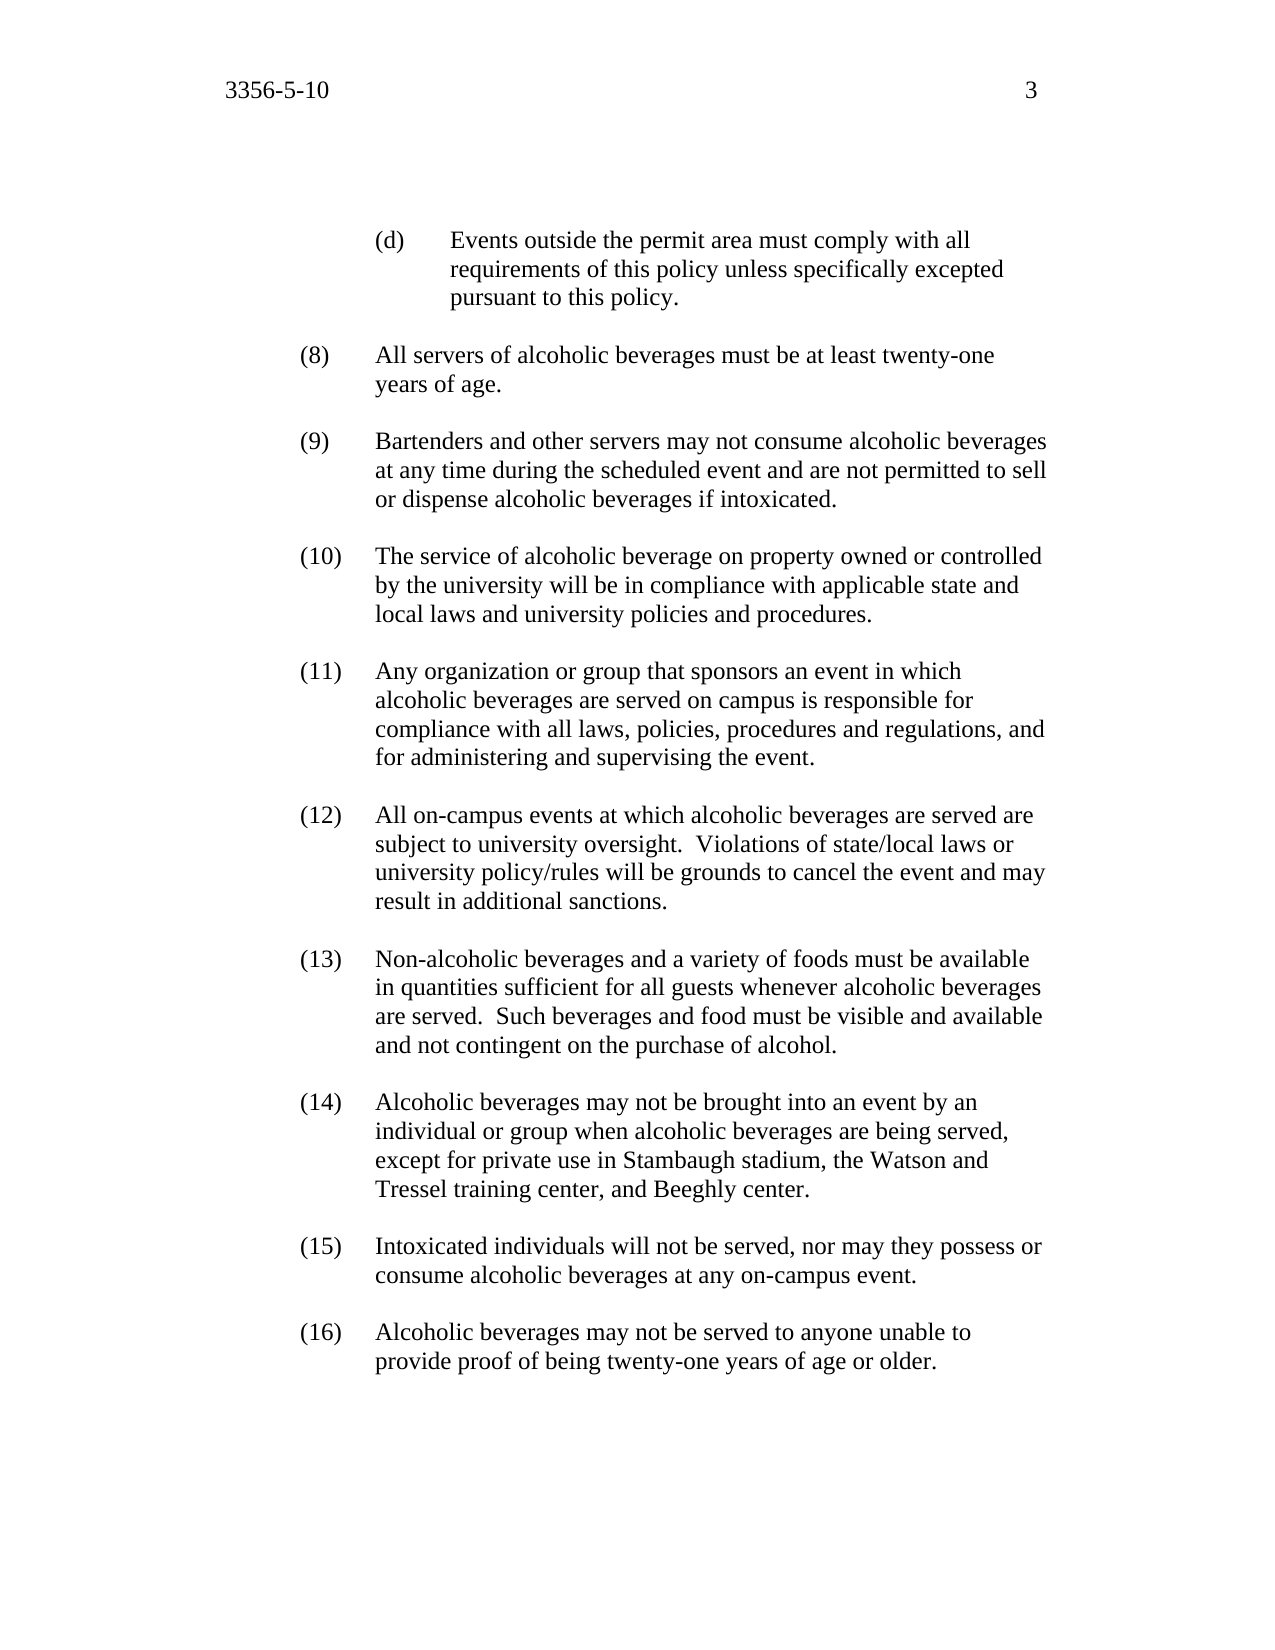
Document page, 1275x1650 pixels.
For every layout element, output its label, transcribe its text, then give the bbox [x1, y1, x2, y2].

text (d) Events outside the permit area must comply with all requirements of this policy unless specifically excepted pursuant to this policy. [375, 225, 1050, 311]
text (8) All servers of alcoholic beverages must be at least twenty-one years of age. [300, 340, 1050, 397]
text (12) All on-campus events at which alcoholic beverages are served are subject to university oversight. Violations of state/local laws or university policy/rules will be grounds to cancel the event and may result in additional sanctions. [300, 800, 1050, 915]
text (10) The service of alcoholic beverage on property owned or controlled by the university will be in compliance with applicable state and local laws and university policies and procedures. [300, 541, 1050, 627]
text (15) Intoxicated individuals will not be served, nor may they possess or consume alcoholic beverages at any on-campus event. [300, 1231, 1050, 1289]
text (14) Alcoholic beverages may not be brought into an event by an individual or group when alcoholic beverages are being served, except for private use in Stambaugh stadium, the Watson and Tressel training center, and Beeghly center. [300, 1087, 1050, 1202]
text (13) Non-alcoholic beverages and a variety of foods must be available in quantities sufficient for all guests whenever alcoholic beverages are served. Such beverages and food must be visible and available and not contingent on the purchase of alcohol. [300, 944, 1050, 1059]
text (11) Any organization or group that sponsors an event in which alcoholic beverages are served on campus is responsible for compliance with all laws, policies, procedures and regulations, and for administering and supervising the event. [300, 656, 1050, 771]
text (16) Alcoholic beverages may not be served to anyone unable to provide proof of being twenty-one years of age or older. [300, 1317, 1050, 1375]
text (9) Bartenders and other servers may not consume alcoholic beverages at any time during the scheduled event and are not permitted to sell or dispense alcoholic beverages if intoxicated. [300, 426, 1050, 512]
